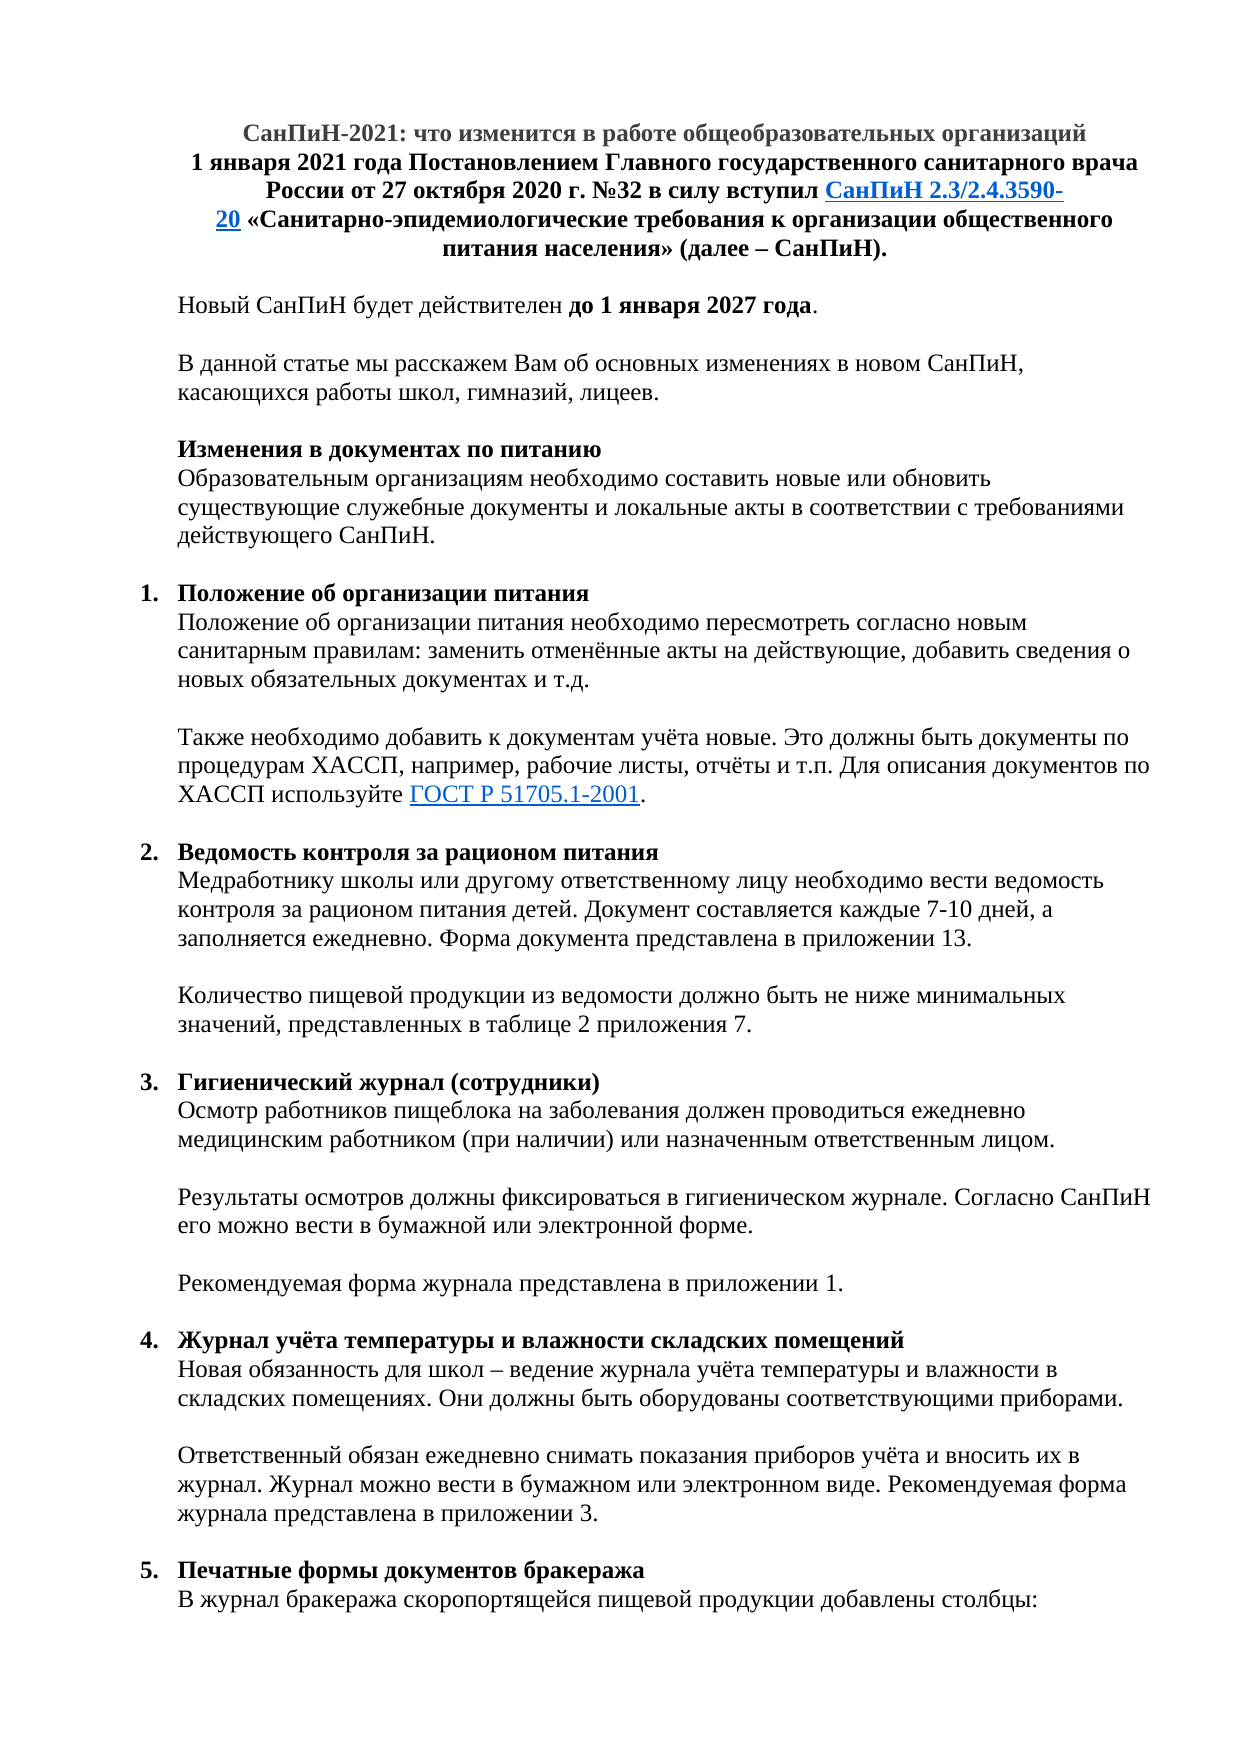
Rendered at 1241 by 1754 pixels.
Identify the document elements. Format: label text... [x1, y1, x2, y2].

text СанПиН-2021: что изменится в работе общеобразовательных организаций [177, 118, 1152, 147]
text Новая обязанность для школ – ведение журнала учёта температуры и влажности в складских помещениях. Они должны быть оборудованы соответствующими приборами. [177, 1354, 1152, 1412]
list Ведомость контроля за рационом питания [140, 837, 1152, 866]
text Результаты осмотров должны фиксироваться в гигиеническом журнале. Согласно СанПиН его можно вести в бумажной или электронной форме. [177, 1182, 1152, 1239]
text Образовательным организациям необходимо составить новые или обновить существующие служебные документы и локальные акты в соответствии с требованиями действующего СанПиН. [177, 463, 1152, 549]
list Гигиенический журнал (сотрудники) [140, 1067, 1152, 1096]
text Рекомендуемая форма журнала представлена в приложении 1. [177, 1268, 1152, 1297]
text Количество пищевой продукции из ведомости должно быть не ниже минимальных значений, представленных в таблице 2 приложения 7. [177, 981, 1152, 1038]
text Изменения в документах по питанию [177, 434, 1152, 463]
text Медработнику школы или другому ответственному лицу необходимо вести ведомость контроля за рационом питания детей. Документ составляется каждые 7-10 дней, а заполняется ежедневно. Форма документа представлена в приложении 13. [177, 866, 1152, 952]
text Ответственный обязан ежедневно снимать показания приборов учёта и вносить их в журнал. Журнал можно вести в бумажном или электронном виде. Рекомендуемая форма журнала представлена в приложении 3. [177, 1441, 1152, 1527]
text Положение об организации питания необходимо пересмотреть согласно новым санитарным правилам: заменить отменённые акты на действующие, добавить сведения о новых обязательных документах и т.д. [177, 607, 1152, 693]
text Осмотр работников пищеблока на заболевания должен проводиться ежедневно медицинским работником (при наличии) или назначенным ответственным лицом. [177, 1096, 1152, 1153]
list Печатные формы документов бракеража [140, 1556, 1152, 1584]
text Новый СанПиН будет действителен до 1 января 2027 года. [177, 291, 1152, 319]
list Положение об организации питания [140, 578, 1152, 607]
text В данной статье мы расскажем Вам об основных изменениях в новом СанПиН, касающихся работы школ, гимназий, лицеев. [177, 348, 1152, 406]
text 1 января 2021 года Постановлением Главного государственного санитарного врача России от 27 октября 2020 г. №32 в силу вступил СанПиН 2.3/2.4.3590-20 «Санитарно-эпидемиологические требования к организации общественного питания населения» (далее – СанПиН). [177, 147, 1152, 262]
list Журнал учёта температуры и влажности складских помещений [140, 1326, 1152, 1354]
text Также необходимо добавить к документам учёта новые. Это должны быть документы по процедурам ХАССП, например, рабочие листы, отчёты и т.п. Для описания документов по ХАССП используйте ГОСТ Р 51705.1-2001. [177, 722, 1152, 808]
text В журнал бракеража скоропортящейся пищевой продукции добавлены столбцы: [177, 1584, 1152, 1613]
